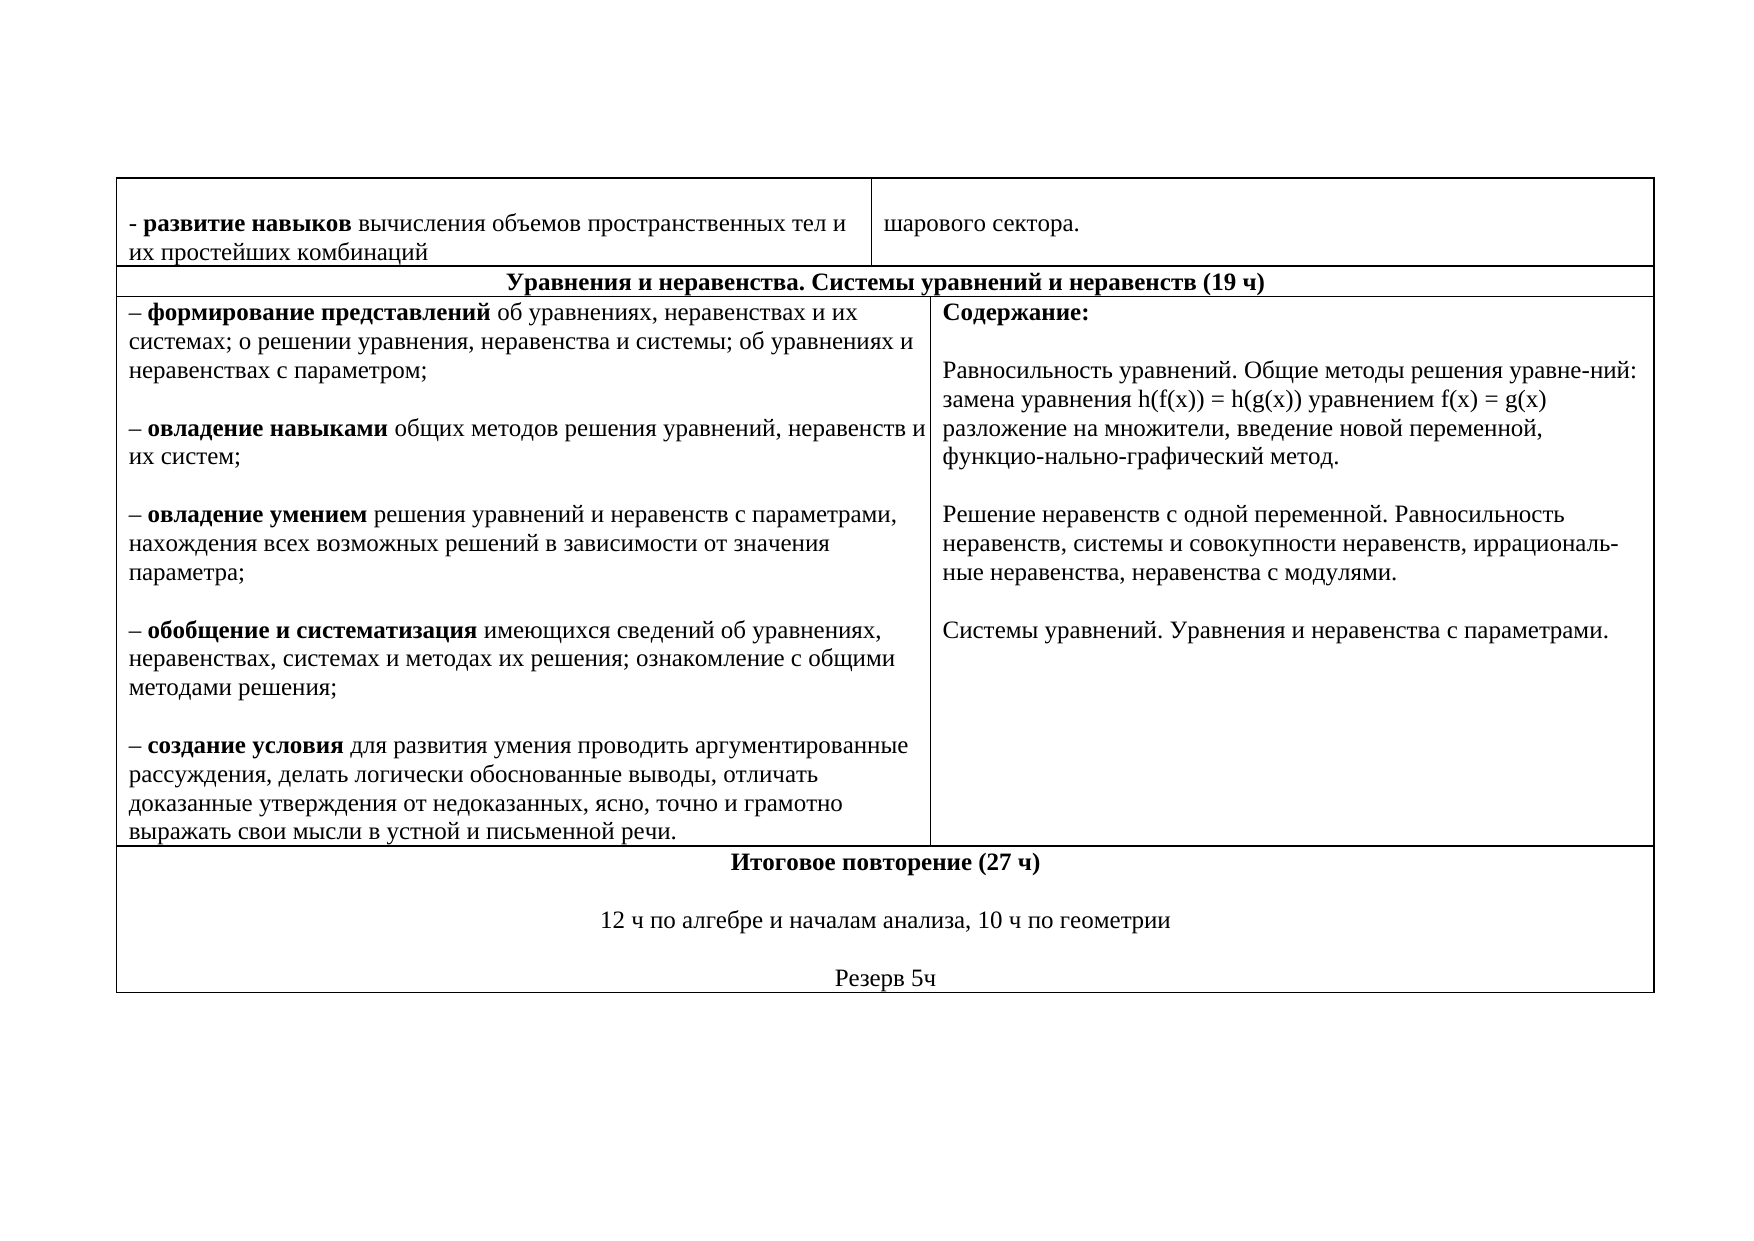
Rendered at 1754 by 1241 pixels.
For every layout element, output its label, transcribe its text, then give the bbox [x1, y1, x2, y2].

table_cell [117, 179, 871, 265]
table_cell Итоговое повторение (27 ч) 12 ч по алгебре и началам анализа, 10 ч по геометрии Резерв 5ч [117, 847, 1653, 991]
table_cell Содержание: Равносильность уравнений. Общие методы решения уравне-ний: замена уравнения h(f(x)) = h(g(x)) уравнением f(x) = g(x) разложение на множители, введение новой переменной, функцио-нально-графический метод. Решение неравенств с одной переменной. Равносильность неравенств, системы и совокупности неравенств, иррациональ-ные неравенства, неравенства с модулями. Системы уравнений. Уравнения и неравенства с параметрами. [931, 297, 1653, 845]
table_cell Уравнения и неравенства. Системы уравнений и неравенств (19 ч) [117, 267, 1653, 296]
table_cell – формирование представлений об уравнениях, неравенствах и их системах; о решении уравнения, неравенства и системы; об уравнениях и неравенствах с параметром; – овладение навыками общих методов решения уравнений, неравенств и их систем; – овладение умением решения уравнений и неравенств с параметрами, нахождения всех возможных решений в зависимости от значения параметра; – обобщение и систематизация имеющихся сведений об уравнениях, неравенствах, системах и методах их решения; ознакомление с общими методами решения; – создание условия для развития умения проводить аргументированные рассуждения, делать логически обоснованные выводы, отличать доказанные утверждения от недоказанных, ясно, точно и грамотно выражать свои мысли в устной и письменной речи. [117, 297, 930, 845]
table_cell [872, 179, 1653, 265]
